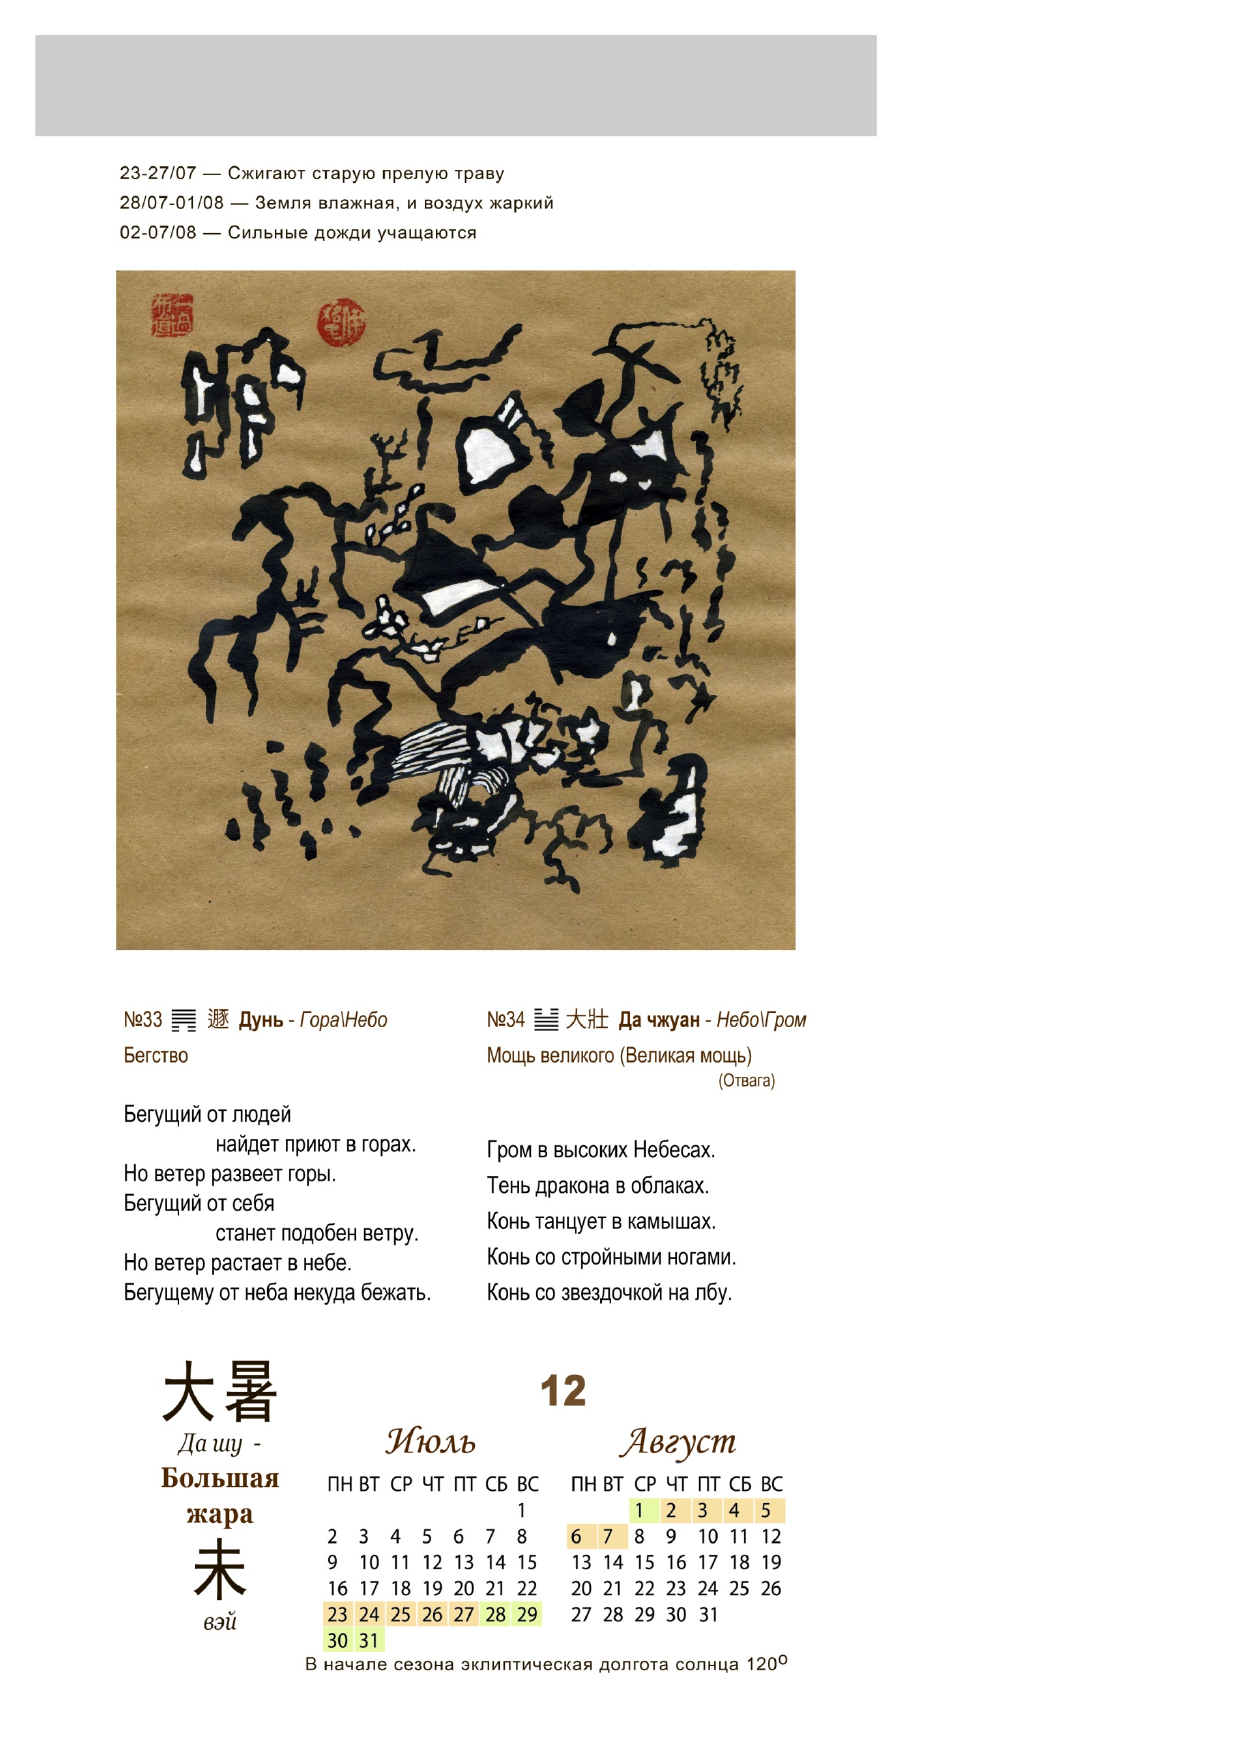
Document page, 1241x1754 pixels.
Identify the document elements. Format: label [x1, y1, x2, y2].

picture [35, 35, 877, 1719]
